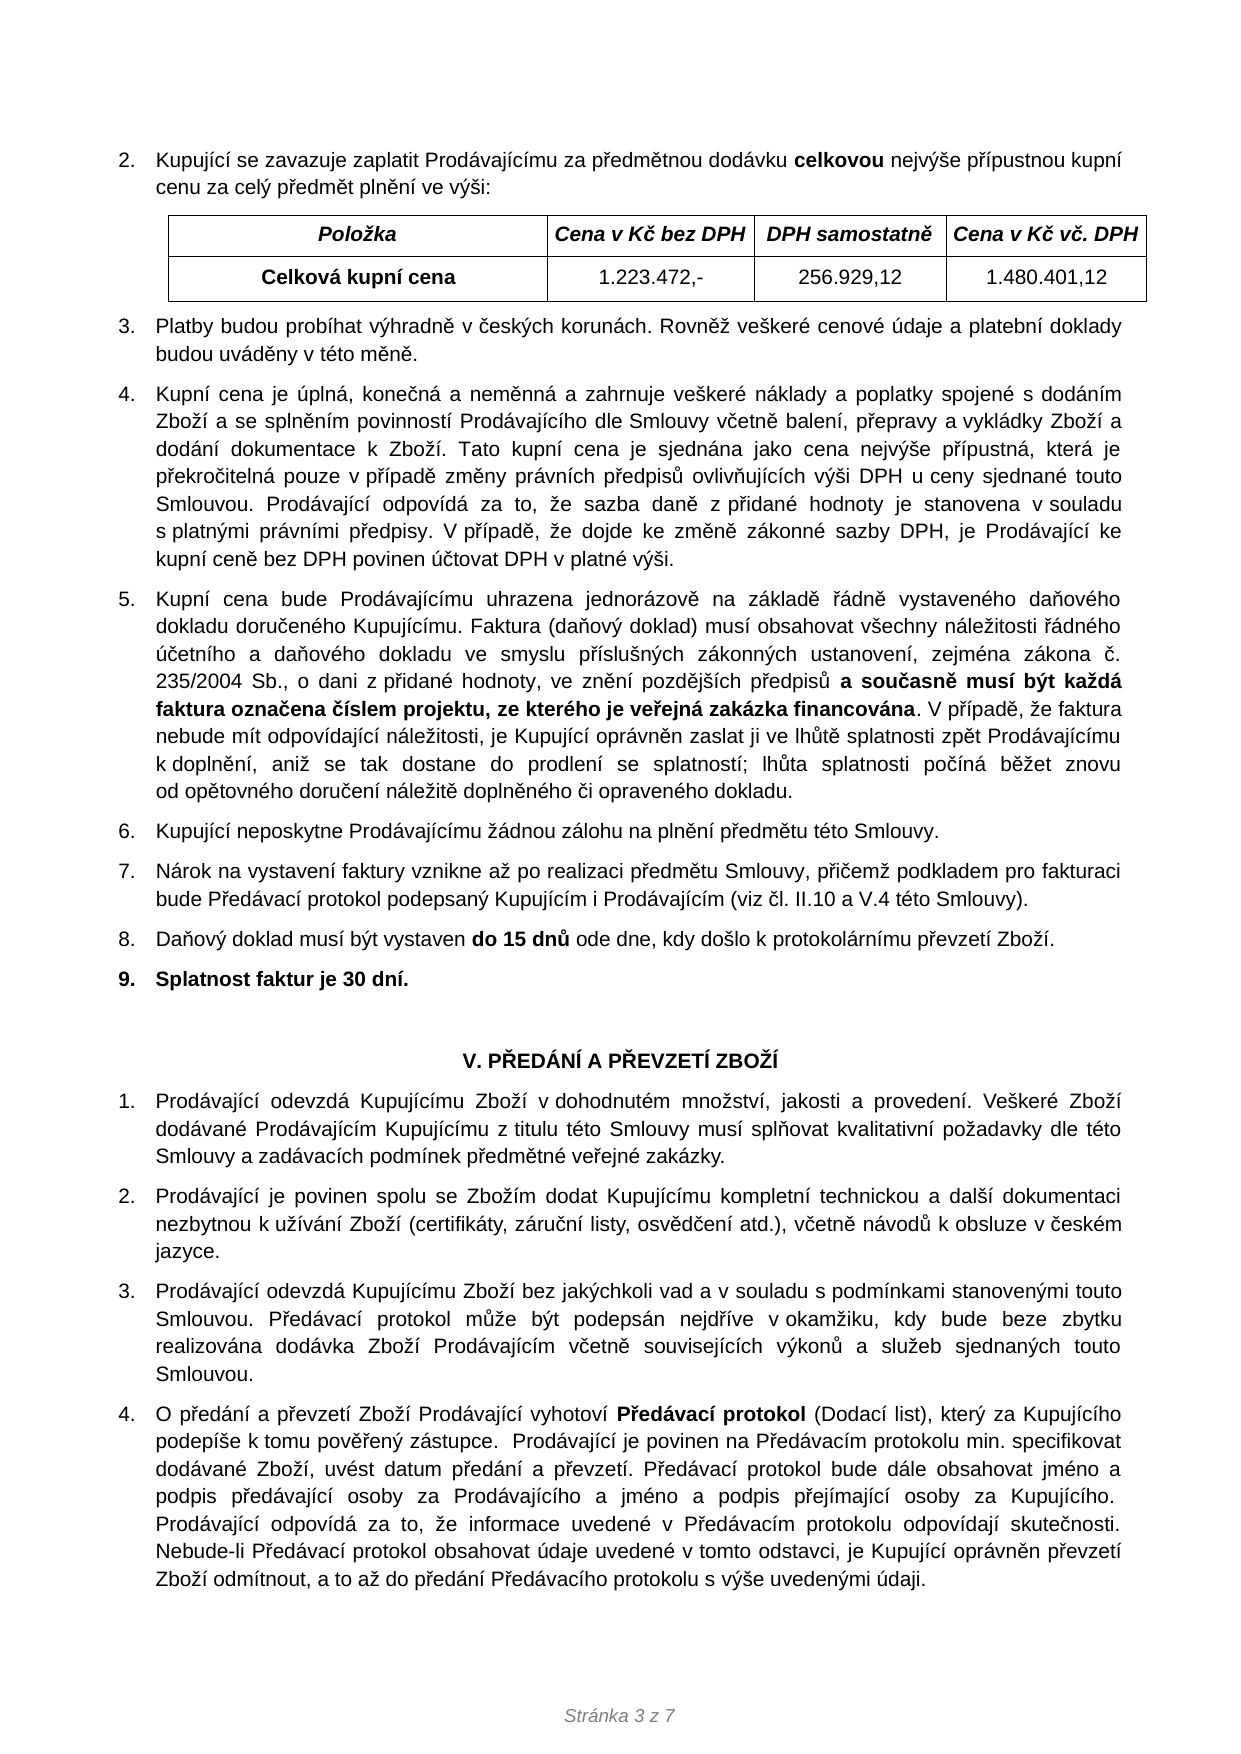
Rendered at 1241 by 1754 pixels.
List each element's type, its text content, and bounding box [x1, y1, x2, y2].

list Daňový doklad musí být vystaven do 15 dnů ode dne, kdy došlo k protokolárnímu převzetí Zboží. [118, 927, 1122, 951]
table_header Položka [169, 216, 547, 256]
text V. PŘEDÁNÍ A PŘEVZETÍ ZBOŽÍ [118, 1049, 1122, 1073]
list O předání a převzetí Zboží Prodávající vyhotoví Předávací protokol (Dodací list), který za Kupujícího podepíše k tomu pověřený zástupce. Prodávající je povinen na Předávacím protokolu min. specifikovat dodávané Zboží, uvést datum předání a převzetí. Předávací protokol bude dále obsahovat jméno a podpis předávající osoby za Prodávajícího a jméno a podpis přejímající osoby za Kupujícího. Prodávající odpovídá za to, že informace uvedené v Předávacím protokolu odpovídají skutečnosti. Nebude-li Předávací protokol obsahovat údaje uvedené v tomto odstavci, je Kupující oprávněn převzetí Zboží odmítnout, a to až do předání Předávacího protokolu s výše uvedenými údaji. [118, 1402, 1122, 1591]
table_cell Celková kupní cena [169, 257, 547, 301]
list Kupní cena bude Prodávajícímu uhrazena jednorázově na základě řádně vystaveného daňového dokladu doručeného Kupujícímu. Faktura (daňový doklad) musí obsahovat všechny náležitosti řádného účetního a daňového dokladu ve smyslu příslušných zákonných ustanovení, zejména zákona č. 235/2004 Sb., o dani z přidané hodnoty, ve znění pozdějších předpisů a současně musí být každá faktura označena číslem projektu, ze kterého je veřejná zakázka financována. V případě, že faktura nebude mít odpovídající náležitosti, je Kupující oprávněn zaslat ji ve lhůtě splatnosti zpět Prodávajícímu k doplnění, aniž se tak dostane do prodlení se splatností; lhůta splatnosti počíná běžet znovu od opětovného doručení náležitě doplněného či opraveného dokladu. [118, 587, 1122, 803]
table_header DPH samostatně [755, 216, 946, 256]
list Kupní cena je úplná, konečná a neměnná a zahrnuje veškeré náklady a poplatky spojené s dodáním Zboží a se splněním povinností Prodávajícího dle Smlouvy včetně balení, přepravy a vykládky Zboží a dodání dokumentace k Zboží. Tato kupní cena je sjednána jako cena nejvýše přípustná, která je překročitelná pouze v případě změny právních předpisů ovlivňujících výši DPH u ceny sjednané touto Smlouvou. Prodávající odpovídá za to, že sazba daně z přidané hodnoty je stanovena v souladu s platnými právními předpisy. V případě, že dojde ke změně zákonné sazby DPH, je Prodávající ke kupní ceně bez DPH povinen účtovat DPH v platné výši. [118, 382, 1122, 571]
list Prodávající odevzdá Kupujícímu Zboží v dohodnutém množství, jakosti a provedení. Veškeré Zboží dodávané Prodávajícím Kupujícímu z titulu této Smlouvy musí splňovat kvalitativní požadavky dle této Smlouvy a zadávacích podmínek předmětné veřejné zakázky. [118, 1089, 1122, 1168]
list Prodávající je povinen spolu se Zbožím dodat Kupujícímu kompletní technickou a další dokumentaci nezbytnou k užívání Zboží (certifikáty, záruční listy, osvědčení atd.), včetně návodů k obsluze v českém jazyce. [118, 1184, 1122, 1263]
list Kupující neposkytne Prodávajícímu žádnou zálohu na plnění předmětu této Smlouvy. [118, 819, 1122, 843]
table_cell 1.223.472,- [548, 257, 754, 301]
table_header Cena v Kč vč. DPH [947, 216, 1146, 256]
table_cell 256.929,12 [755, 257, 946, 301]
list Splatnost faktur je 30 dní. [118, 967, 1122, 991]
list Nárok na vystavení faktury vznikne až po realizaci předmětu Smlouvy, přičemž podkladem pro fakturaci bude Předávací protokol podepsaný Kupujícím i Prodávajícím (viz čl. II.10 a V.4 této Smlouvy). [118, 859, 1122, 911]
list Platby budou probíhat výhradně v českých korunách. Rovněž veškeré cenové údaje a platební doklady budou uváděny v této měně. [118, 314, 1122, 366]
list Kupující se zavazuje zaplatit Prodávajícímu za předmětnou dodávku celkovou nejvýše přípustnou kupní cenu za celý předmět plnění ve výši: [118, 148, 1122, 199]
list Prodávající odevzdá Kupujícímu Zboží bez jakýchkoli vad a v souladu s podmínkami stanovenými touto Smlouvou. Předávací protokol může být podepsán nejdříve v okamžiku, kdy bude beze zbytku realizována dodávka Zboží Prodávajícím včetně souvisejících výkonů a služeb sjednaných touto Smlouvou. [118, 1279, 1122, 1386]
table_header Cena v Kč bez DPH [548, 216, 754, 256]
table_cell 1.480.401,12 [947, 257, 1146, 301]
